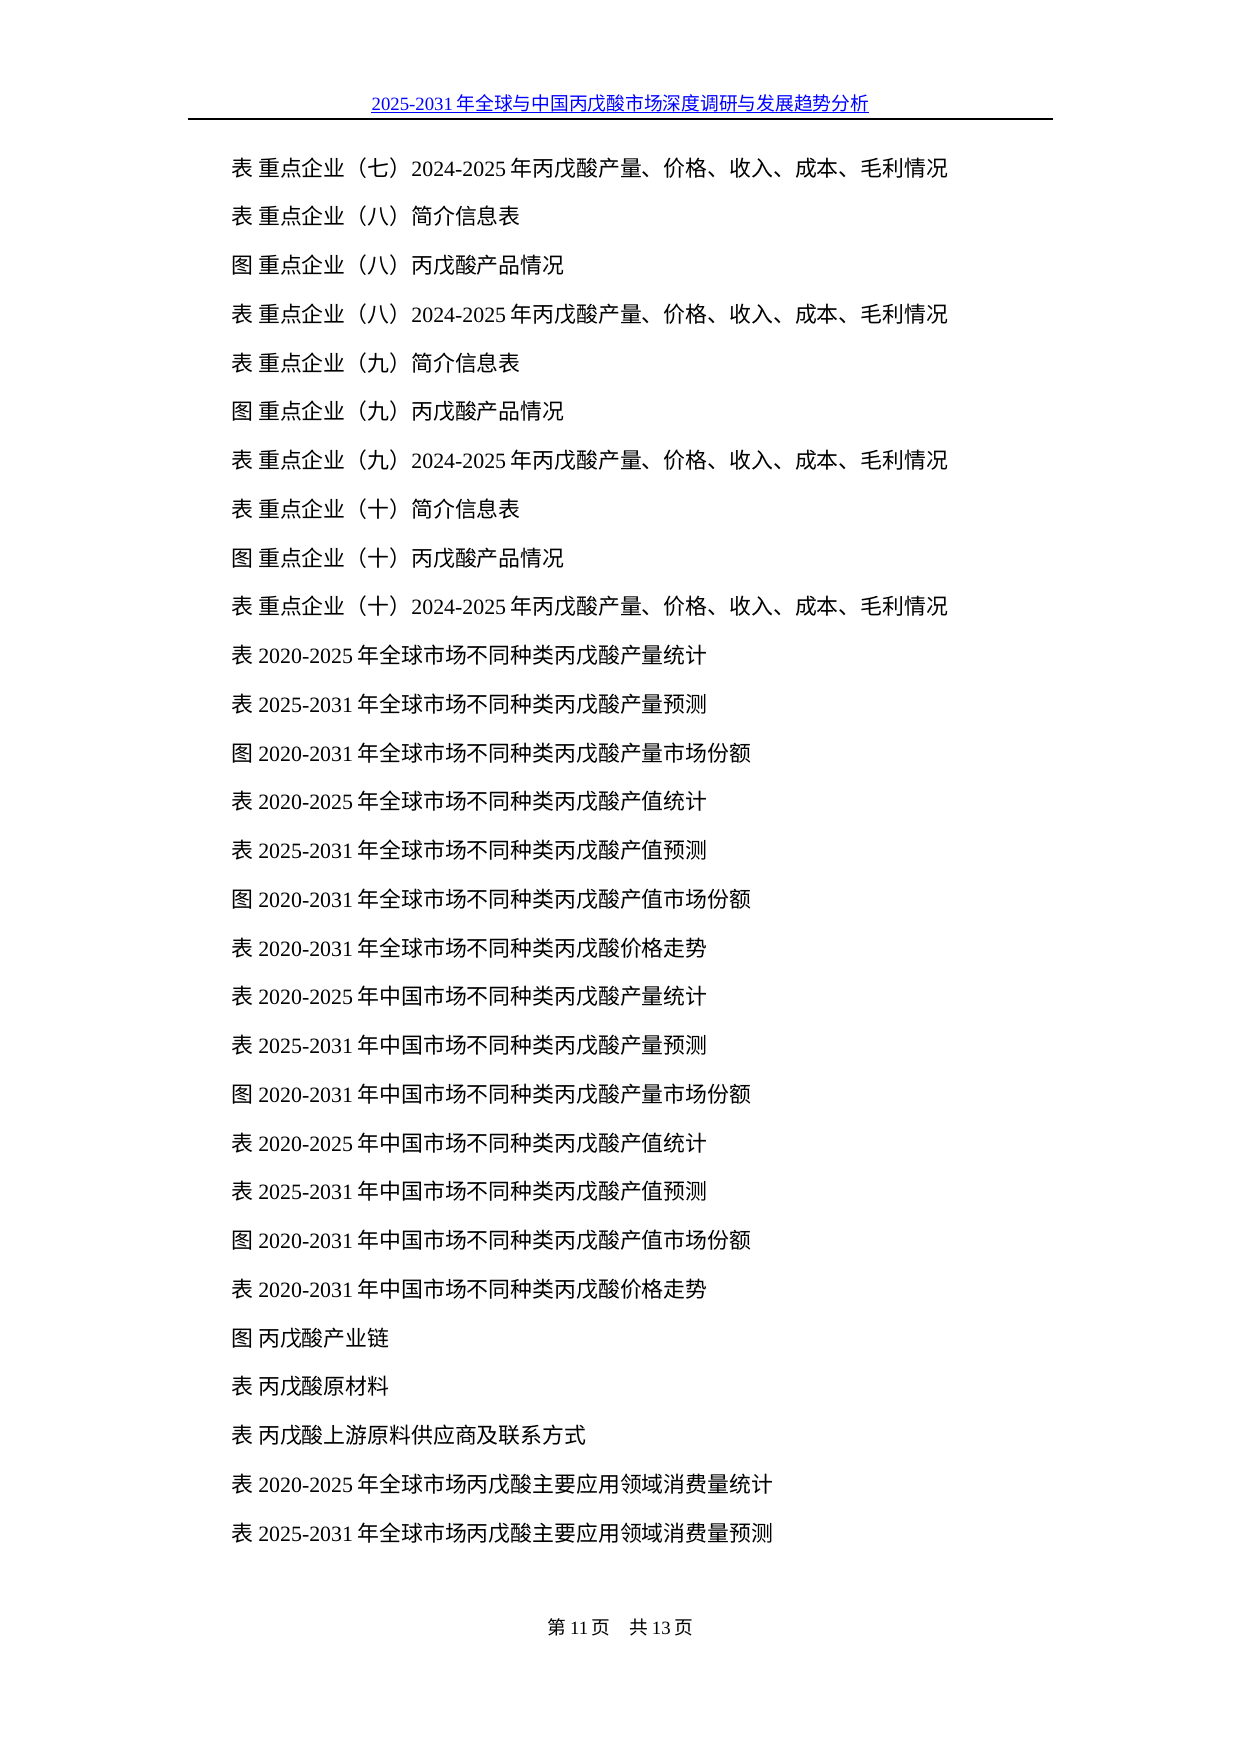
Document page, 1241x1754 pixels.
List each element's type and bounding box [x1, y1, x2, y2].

text [187, 150, 1053, 1548]
